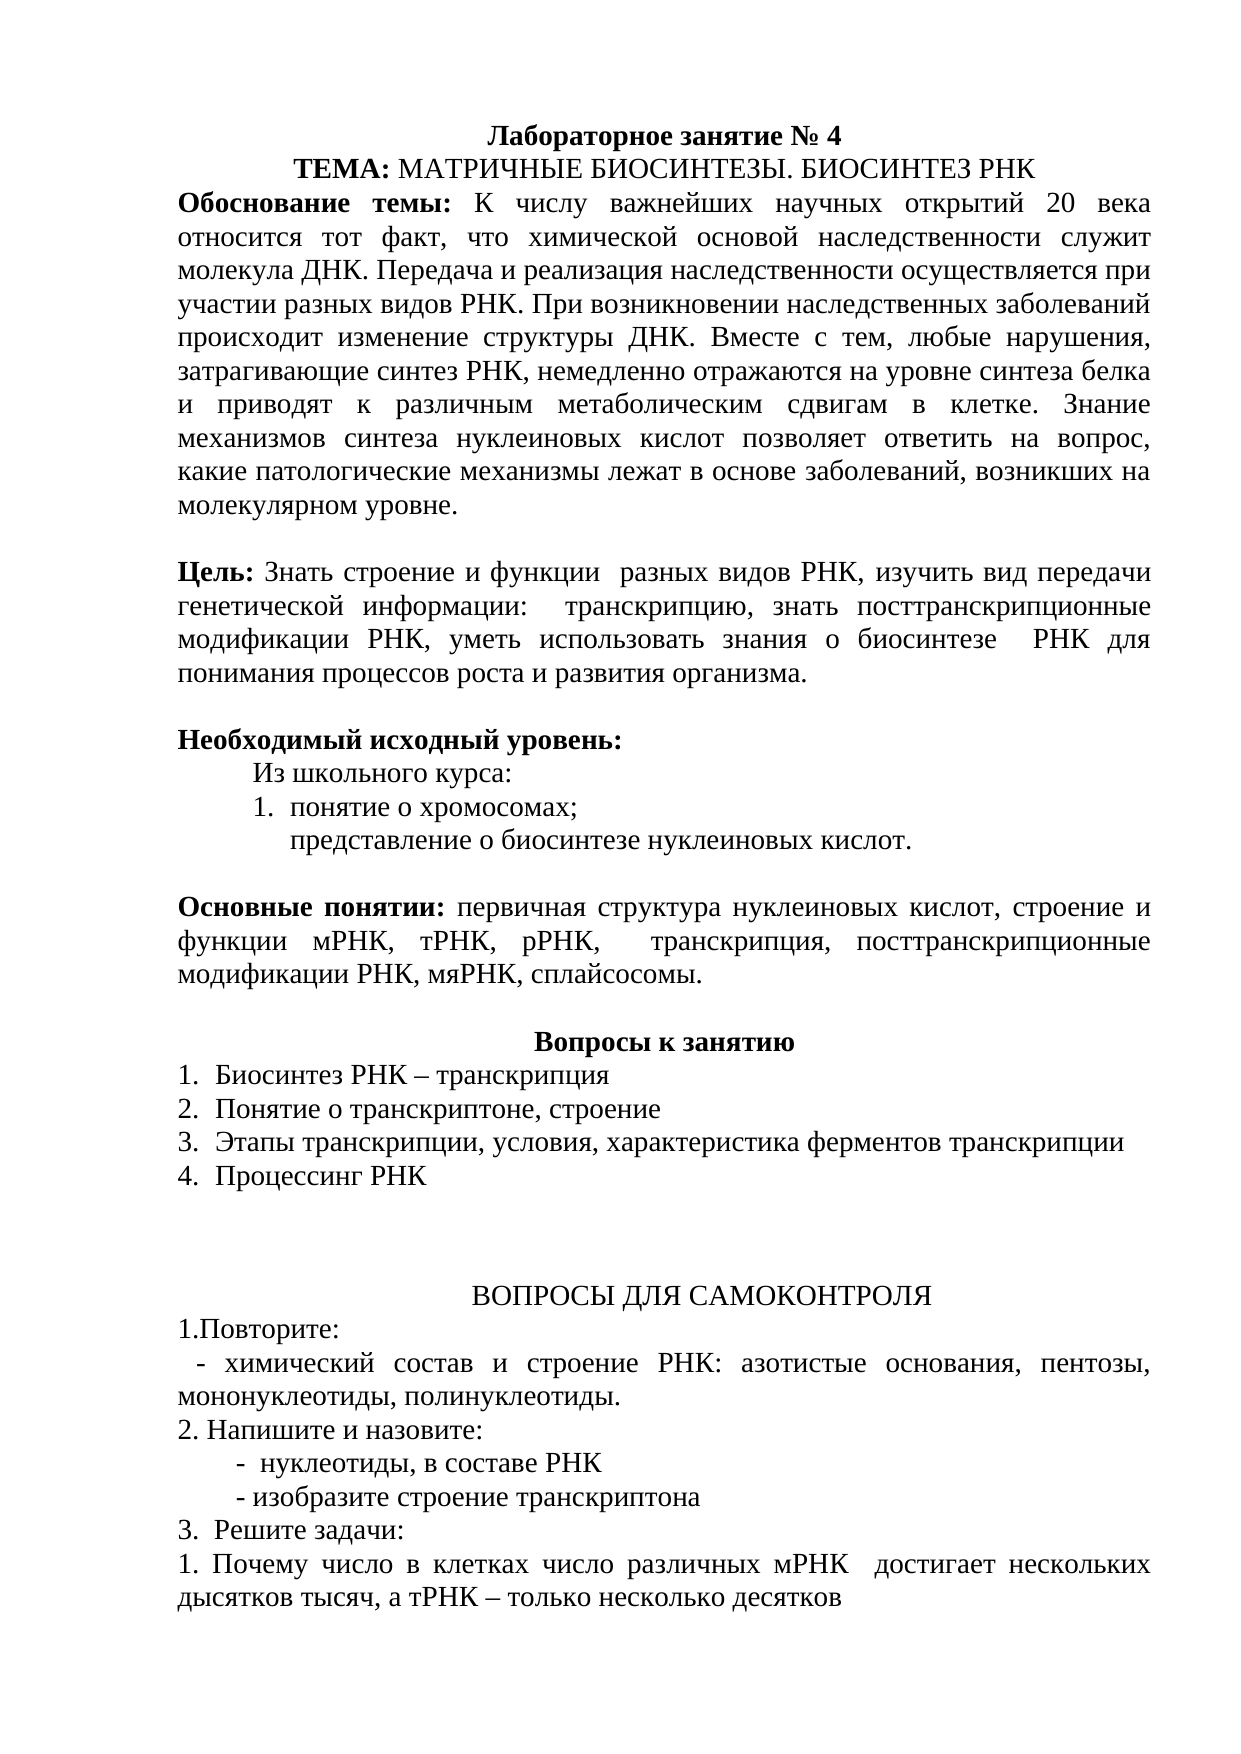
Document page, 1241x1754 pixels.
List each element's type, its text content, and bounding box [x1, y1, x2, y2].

text Обоснование темы: К числу важнейших научных открытий 20 века относится тот факт, что химической основой наследственности служит молекула ДНК. Передача и реализация наследственности осуществляется при участии разных видов РНК. При возникновении наследственных заболеваний происходит изменение структуры ДНК. Вместе с тем, любые нарушения, затрагивающие синтез РНК, немедленно отражаются на уровне синтеза белка и приводят к различным метаболическим сдвигам в клетке. Знание механизмов синтеза нуклеиновых кислот позволяет ответить на вопрос, какие патологические механизмы лежат в основе заболеваний, возникших на молекулярном уровне. [177, 185, 1152, 521]
text 2. Напишите и назовите: [177, 1412, 1152, 1445]
list 1. Почему число в клетках число различных мРНК достигает нескольких дысятков тысяч, а тРНК – только несколько десятков [177, 1546, 1152, 1613]
list Этапы транскрипции, условия, характеристика ферментов транскрипции [177, 1124, 1152, 1158]
text Основные понятии: первичная структура нуклеиновых кислот, строение и функции мРНК, тРНК, рРНК, транскрипция, посттранскрипционные модификации РНК, мяРНК, сплайсосомы. [177, 889, 1152, 990]
list Биосинтез РНК – транскрипция [177, 1057, 1152, 1091]
text представление о биосинтезе нуклеиновых кислот. [290, 822, 1152, 856]
text 1.Повторите: [177, 1311, 1152, 1345]
list Процессинг РНК [177, 1158, 1152, 1191]
text Необходимый исходный уровень: [177, 722, 1152, 755]
text Из школьного курса: [252, 755, 1152, 789]
text - химический состав и строение РНК: азотистые основания, пентозы, мононуклеотиды, полинуклеотиды. [177, 1345, 1152, 1412]
text Цель: Знать строение и функции разных видов РНК, изучить вид передачи генетической информации: транскрипцию, знать посттранскрипционные модификации РНК, уметь использовать знания о биосинтезе РНК для понимания процессов роста и развития организма. [177, 554, 1152, 688]
text Лабораторное занятие № 4 [177, 118, 1152, 152]
text ВОПРОСЫ ДЛЯ САМОКОНТРОЛЯ [177, 1278, 1152, 1311]
text - нуклеотиды, в составе РНК [177, 1445, 1152, 1479]
list Понятие о транскриптоне, строение [177, 1091, 1152, 1124]
text Вопросы к занятию [177, 1024, 1152, 1057]
list 3. Решите задачи: [177, 1512, 1152, 1546]
list понятие о хромосомах; [252, 789, 1152, 822]
text ТЕМА: МАТРИЧНЫЕ БИОСИНТЕЗЫ. БИОСИНТЕЗ РНК [177, 152, 1152, 185]
text - изобразите строение транскриптона [177, 1479, 1152, 1512]
